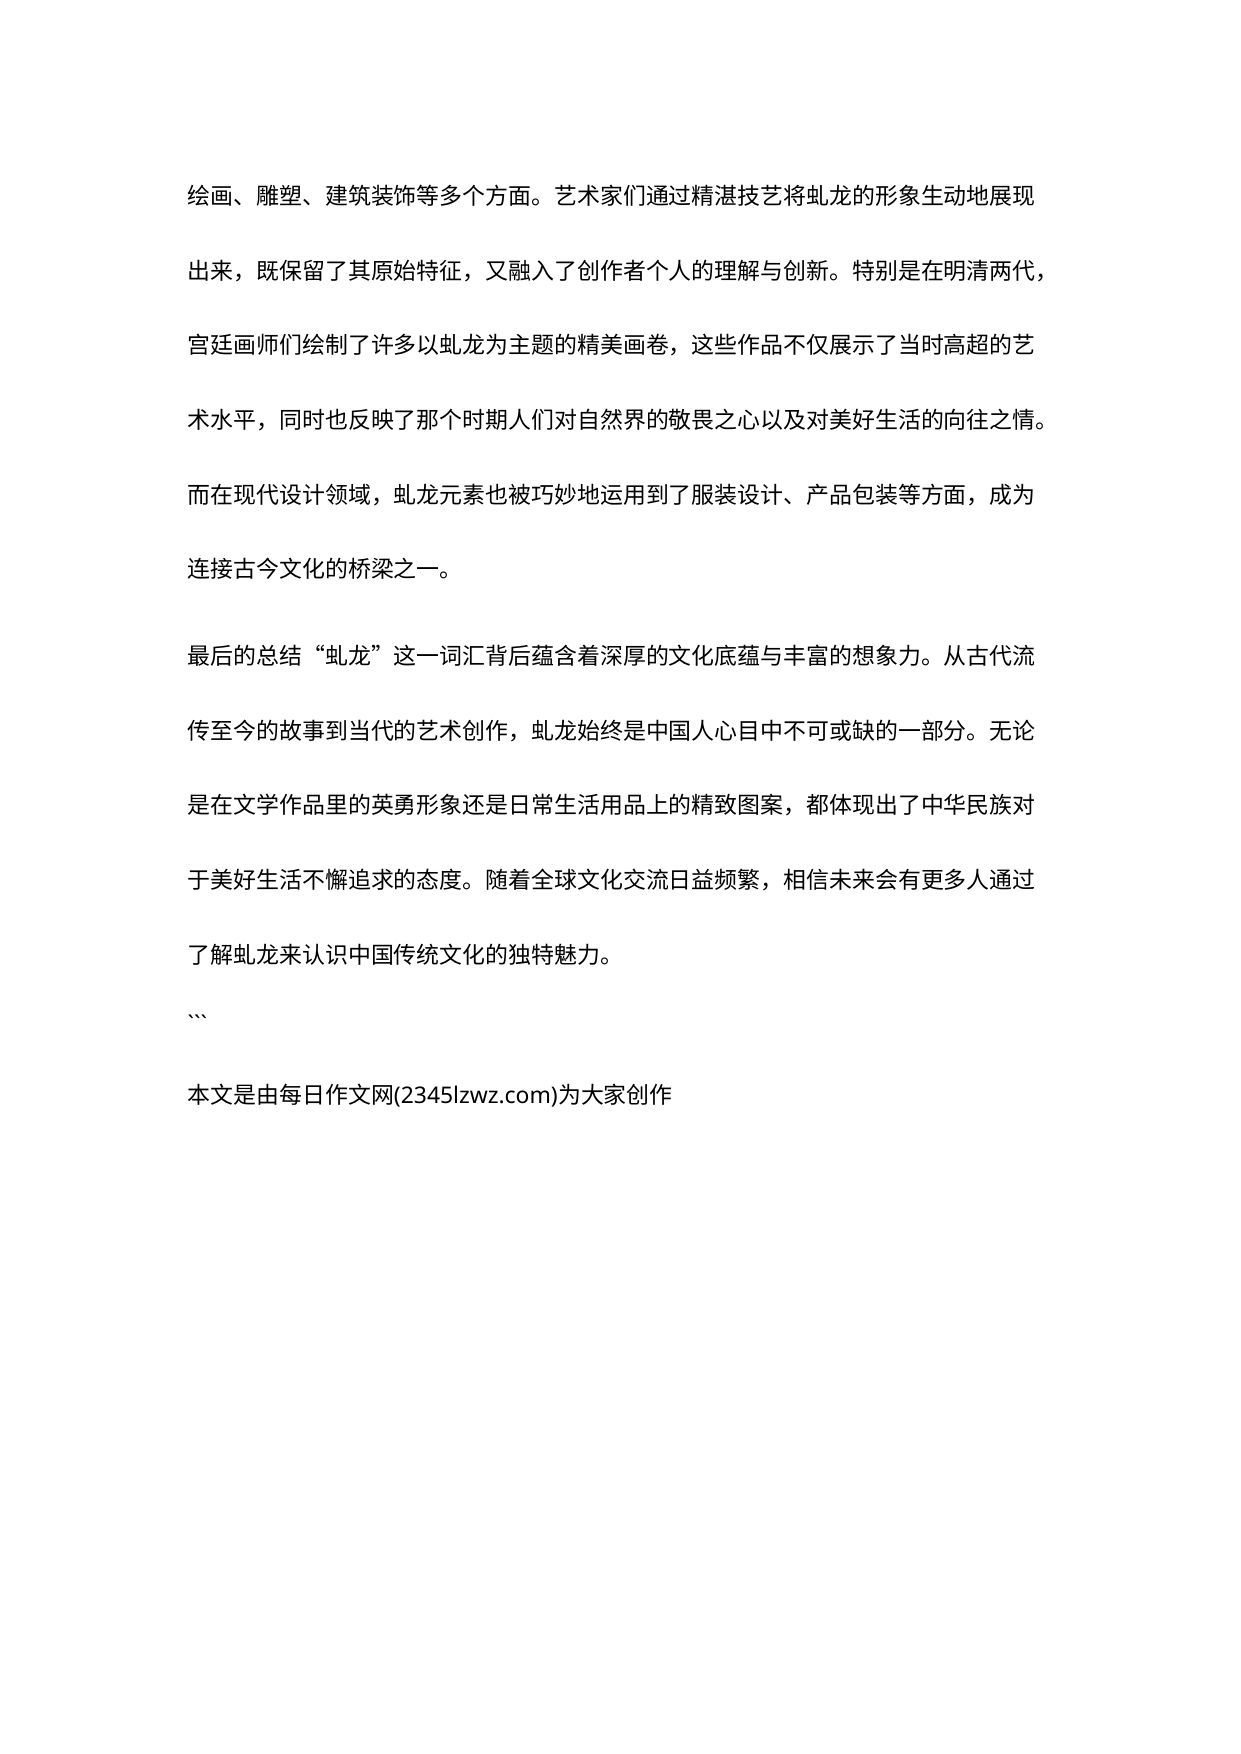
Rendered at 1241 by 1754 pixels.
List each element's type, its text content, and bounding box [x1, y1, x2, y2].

text 本文是由每日作文网(2345lzwz.com)为大家创作 [187, 1061, 1053, 1126]
text 最后的总结“虬龙”这一词汇背后蕴含着深厚的文化底蕴与丰富的想象力。从古代流传至今的故事到当代的艺术创作，虬龙始终是中国人心目中不可或缺的一部分。无论是在文学作品里的英勇形象还是日常生活用品上的精致图案，都体现出了中华民族对于美好生活不懈追求的态度。随着全球文化交流日益频繁，相信未来会有更多人通过了解虬龙来认识中国传统文化的独特魅力。 [187, 622, 1053, 986]
text ``` [187, 1007, 1053, 1040]
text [187, 162, 1053, 600]
